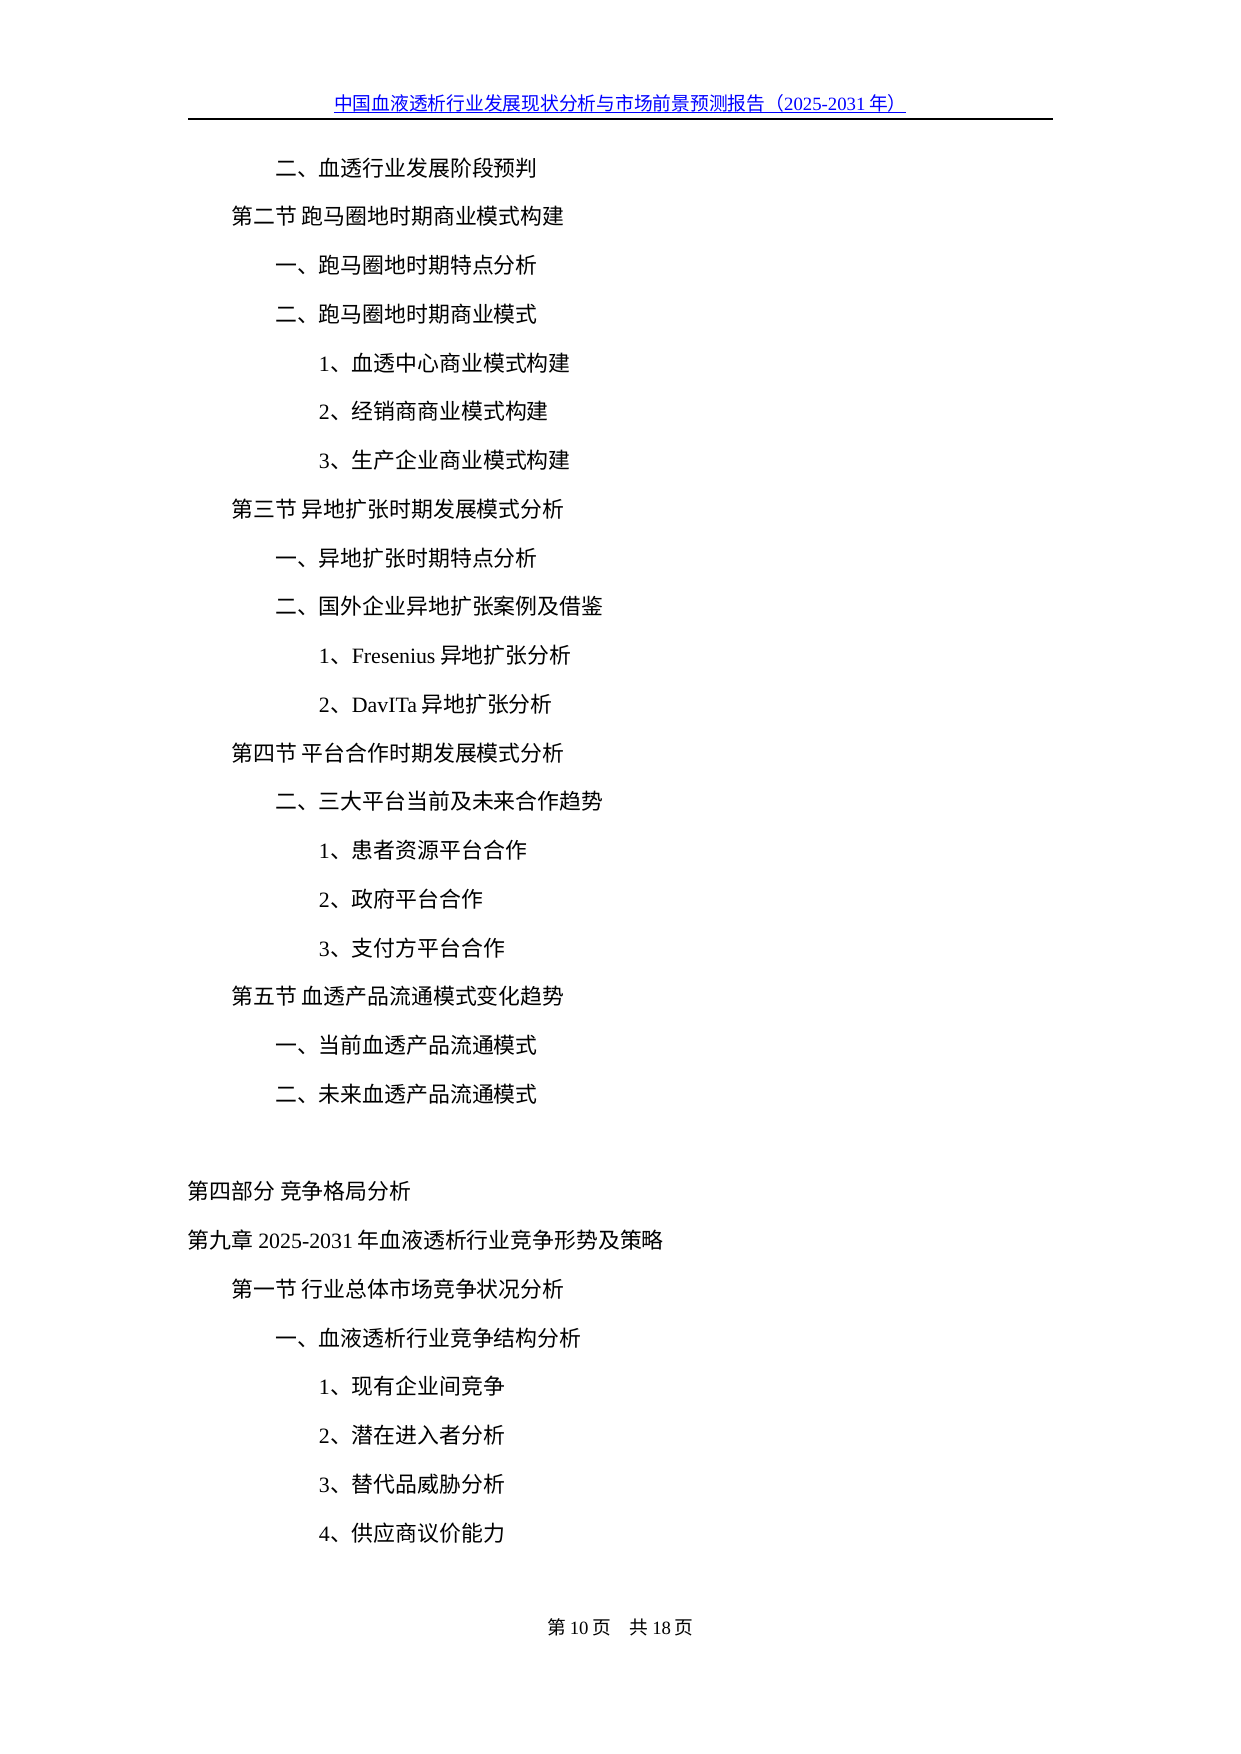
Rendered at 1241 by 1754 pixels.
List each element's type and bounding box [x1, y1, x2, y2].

text [187, 150, 1053, 1548]
